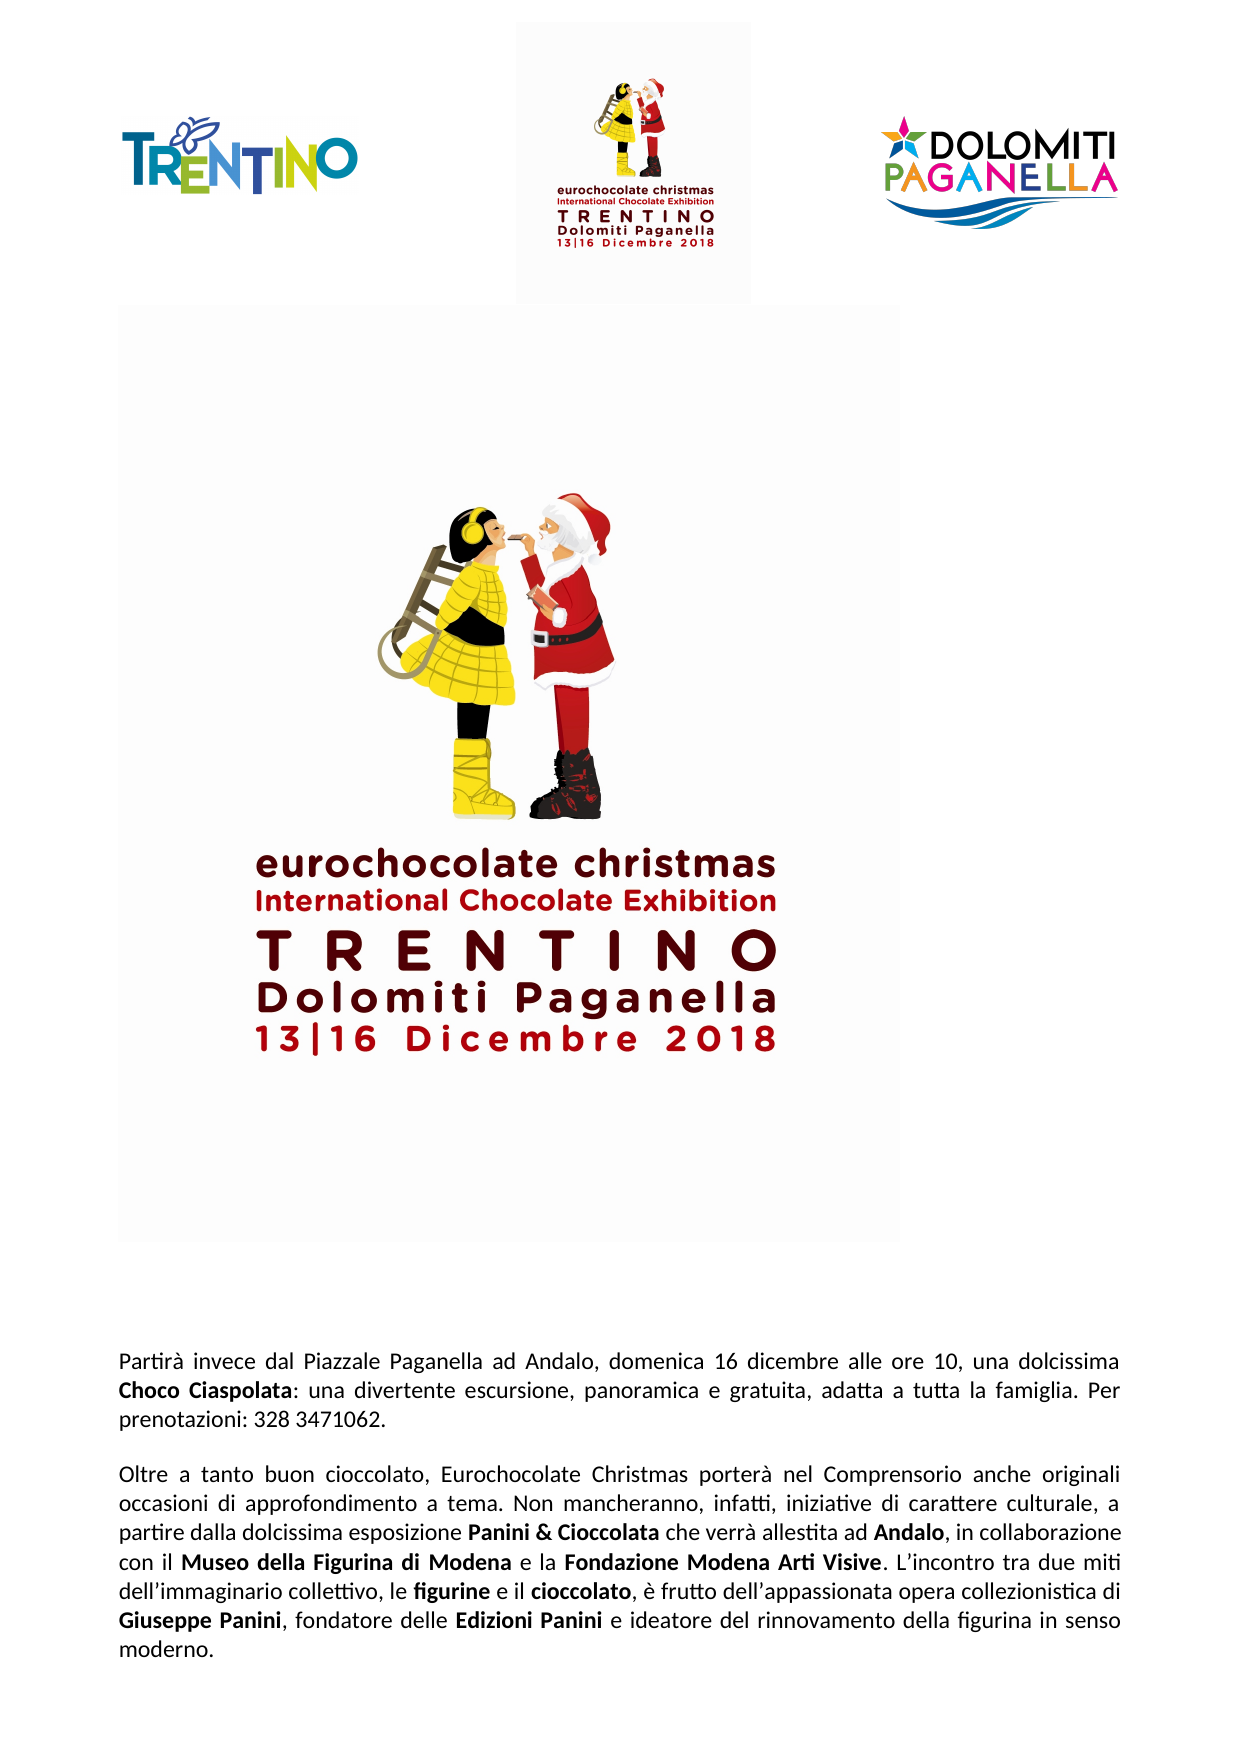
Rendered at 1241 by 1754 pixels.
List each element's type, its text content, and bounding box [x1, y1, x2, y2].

text Partirà invece dal Piazzale Paganella ad Andalo, domenica 16 dicembre alle ore 10, una dolcissima Choco Ciaspolata: una divertente escursione, panoramica e gratuita, adatta a tutta la famiglia. Per prenotazioni: 328 3471062. [118, 1391, 1122, 1434]
picture [881, 116, 1118, 229]
picture [516, 22, 751, 304]
picture [118, 305, 900, 1242]
picture [121, 116, 359, 195]
text Oltre a tanto buon cioccolato, Eurochocolate Christmas porterà nel Comprensorio anche originali occasioni di approfondimento a tema. Non mancheranno, infatti, iniziative di carattere culturale, a partire dalla dolcissima esposizione Panini & Cioccolata che verrà allestita ad Andalo, in collaborazione con il Museo della Figurina di Modena e la Fondazione Modena Arti Visive. L’incontro tra due miti dell’immaginario collettivo, le figurine e il cioccolato, è frutto dell’appassionata opera collezionistica di Giuseppe Panini, fondatore delle Edizioni Panini e ideatore del rinnovamento della figurina in senso moderno. [118, 1459, 1122, 1664]
